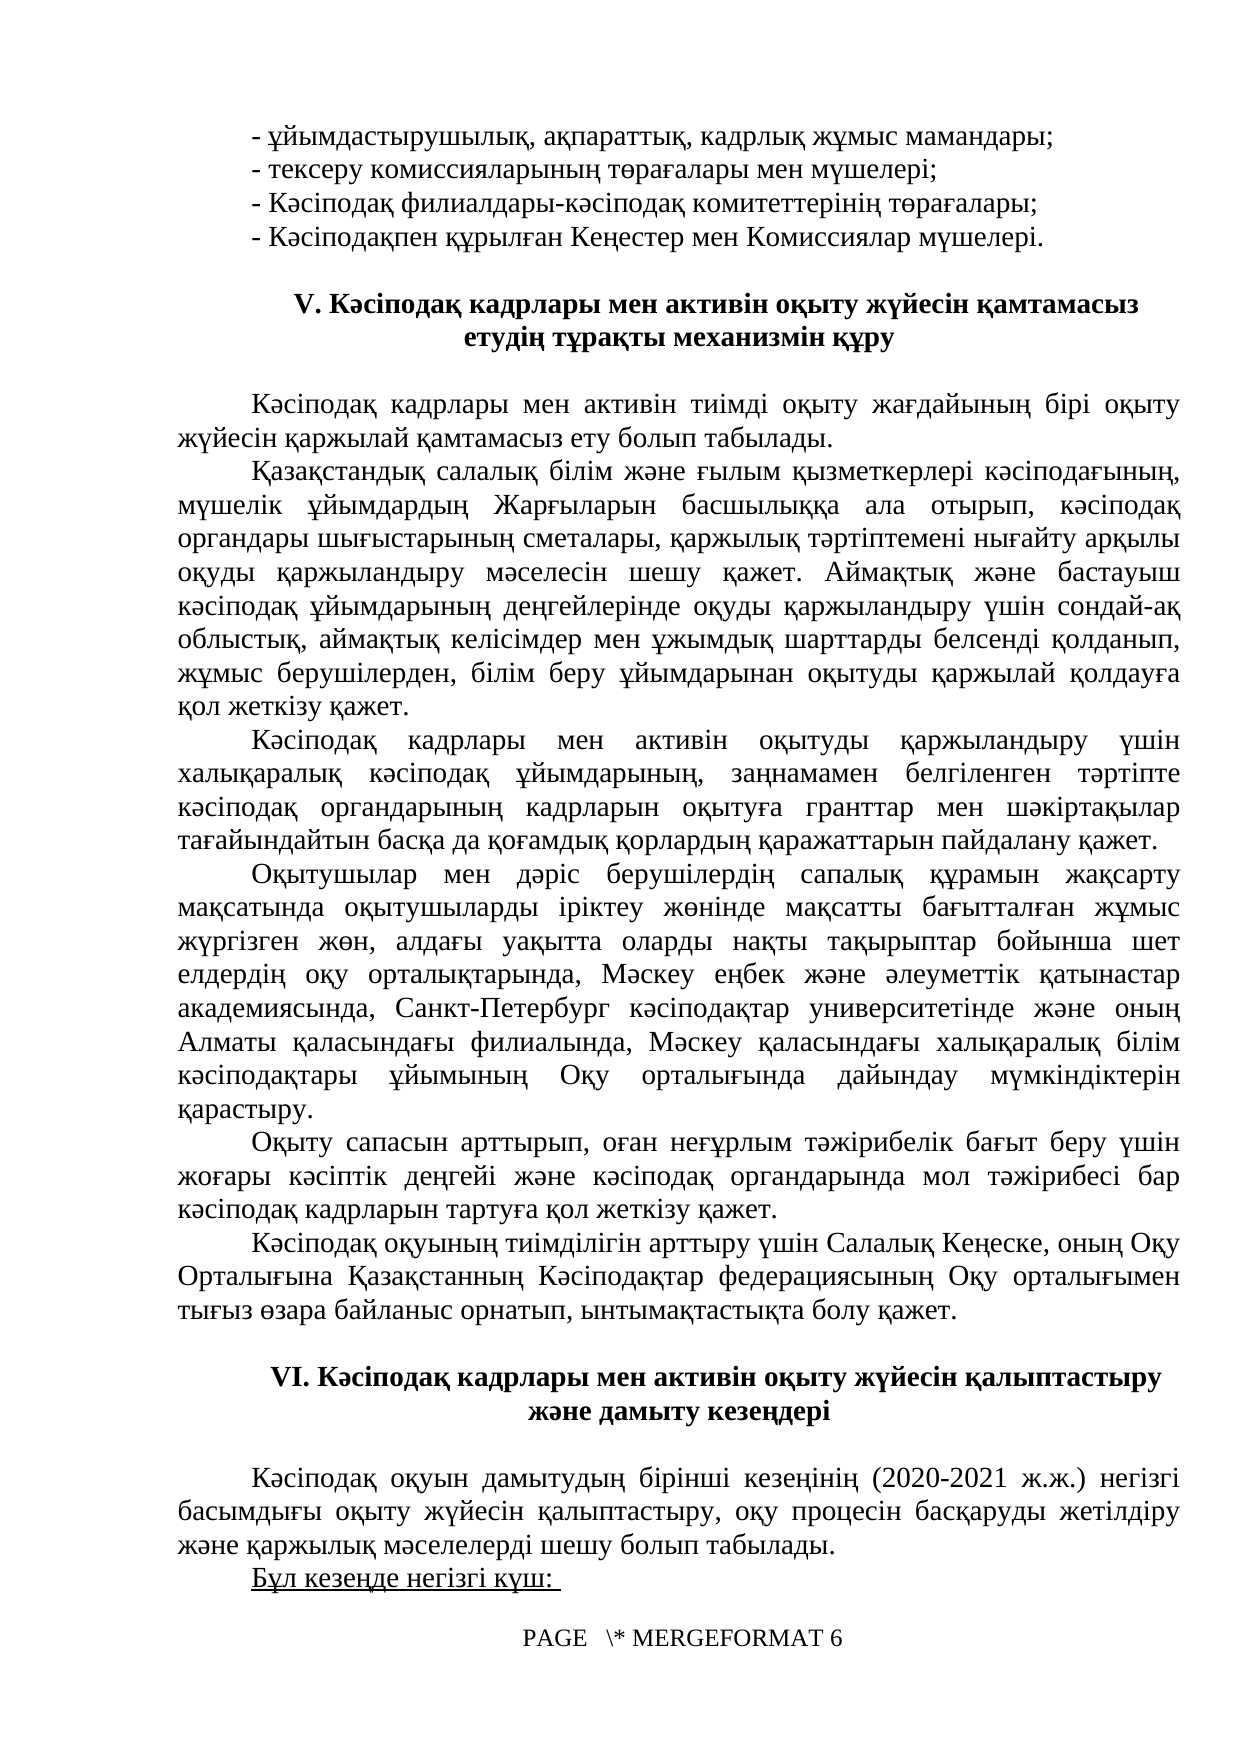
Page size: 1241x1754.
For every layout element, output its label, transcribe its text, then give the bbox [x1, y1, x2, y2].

text Кәсіподақ оқуын дамытудың бірінші кезеңінің (2020-2021 ж.ж.) негізгі басымдығы оқыту жүйесін қалыптастыру, оқу процесін басқаруды жетілдіру және қаржылық мәселелерді шешу болып табылады. [177, 1460, 1181, 1560]
list - ұйымдастырушылық, ақпараттық, кадрлық жұмыс мамандары; [177, 118, 1181, 152]
text Кәсіподақ кадрлары мен активін тиімді оқыту жағдайының бірі оқыту жүйесін қаржылай қамтамасыз ету болып табылады. [177, 386, 1181, 453]
list - тексеру комиссияларының төрағалары мен мүшелері; [177, 152, 1181, 185]
list - Кәсіподақпен құрылған Кеңестер мен Комиссиялар мүшелері. [177, 219, 1181, 252]
list - Кәсіподақ филиалдары-кәсіподақ комитеттерінің төрағалары; [177, 185, 1181, 219]
text Бұл кезеңде негізгі күш: [177, 1560, 1181, 1594]
text Кәсіподақ оқуының тиімділігін арттыру үшін Салалық Кеңеске, оның Оқу Орталығына Қазақстанның Кәсіподақтар федерациясының Оқу орталығымен тығыз өзара байланыс орнатып, ынтымақтастықта болу қажет. [177, 1225, 1181, 1326]
text Оқытушылар мен дәріс берушілердің сапалық құрамын жақсарту мақсатында оқытушыларды іріктеу жөнінде мақсатты бағытталған жұмыс жүргізген жөн, алдағы уақытта оларды нақты тақырыптар бойынша шет елдердің оқу орталықтарында, Мәскеу еңбек және әлеуметтік қатынастар академиясында, Санкт-Петербург кәсіподақтар университетінде және оның Алматы қаласындағы филиалында, Мәскеу қаласындағы халықаралық білім кәсіподақтары ұйымының Оқу орталығында дайындау мүмкіндіктерін қарастыру. [177, 856, 1181, 1124]
text Кәсіподақ кадрлары мен активін оқытуды қаржыландыру үшін халықаралық кәсіподақ ұйымдарының, заңнамамен белгіленген тәртіпте кәсіподақ органдарының кадрларын оқытуға гранттар мен шәкіртақылар тағайындайтын басқа да қоғамдық қорлардың қаражаттарын пайдалану қажет. [177, 722, 1181, 856]
text VI. Кәсіподақ кадрлары мен активін оқыту жүйесін қалыптастыру және дамыту кезеңдері [177, 1359, 1181, 1426]
text Оқыту сапасын арттырып, оған неғұрлым тәжірибелік бағыт беру үшін жоғары кәсіптік деңгейі және кәсіподақ органдарында мол тәжірибесі бар кәсіподақ кадрларын тартуға қол жеткізу қажет. [177, 1124, 1181, 1225]
text Қазақстандық салалық білім және ғылым қызметкерлері кәсіподағының, мүшелік ұйымдардың Жарғыларын басшылыққа ала отырып, кәсіподақ органдары шығыстарының сметалары, қаржылық тәртіптемені нығайту арқылы оқуды қаржыландыру мәселесін шешу қажет. Аймақтық және бастауыш кәсіподақ ұйымдарының деңгейлерінде оқуды қаржыландыру үшін сондай-ақ облыстық, аймақтық келісімдер мен ұжымдық шарттарды белсенді қолданып, жұмыс берушілерден, білім беру ұйымдарынан оқытуды қаржылай қолдауға қол жеткізу қажет. [177, 453, 1181, 722]
list V. Кәсіподақ кадрлары мен активін оқыту жүйесін қамтамасыз етудің тұрақты механизмін құру [177, 286, 1181, 353]
